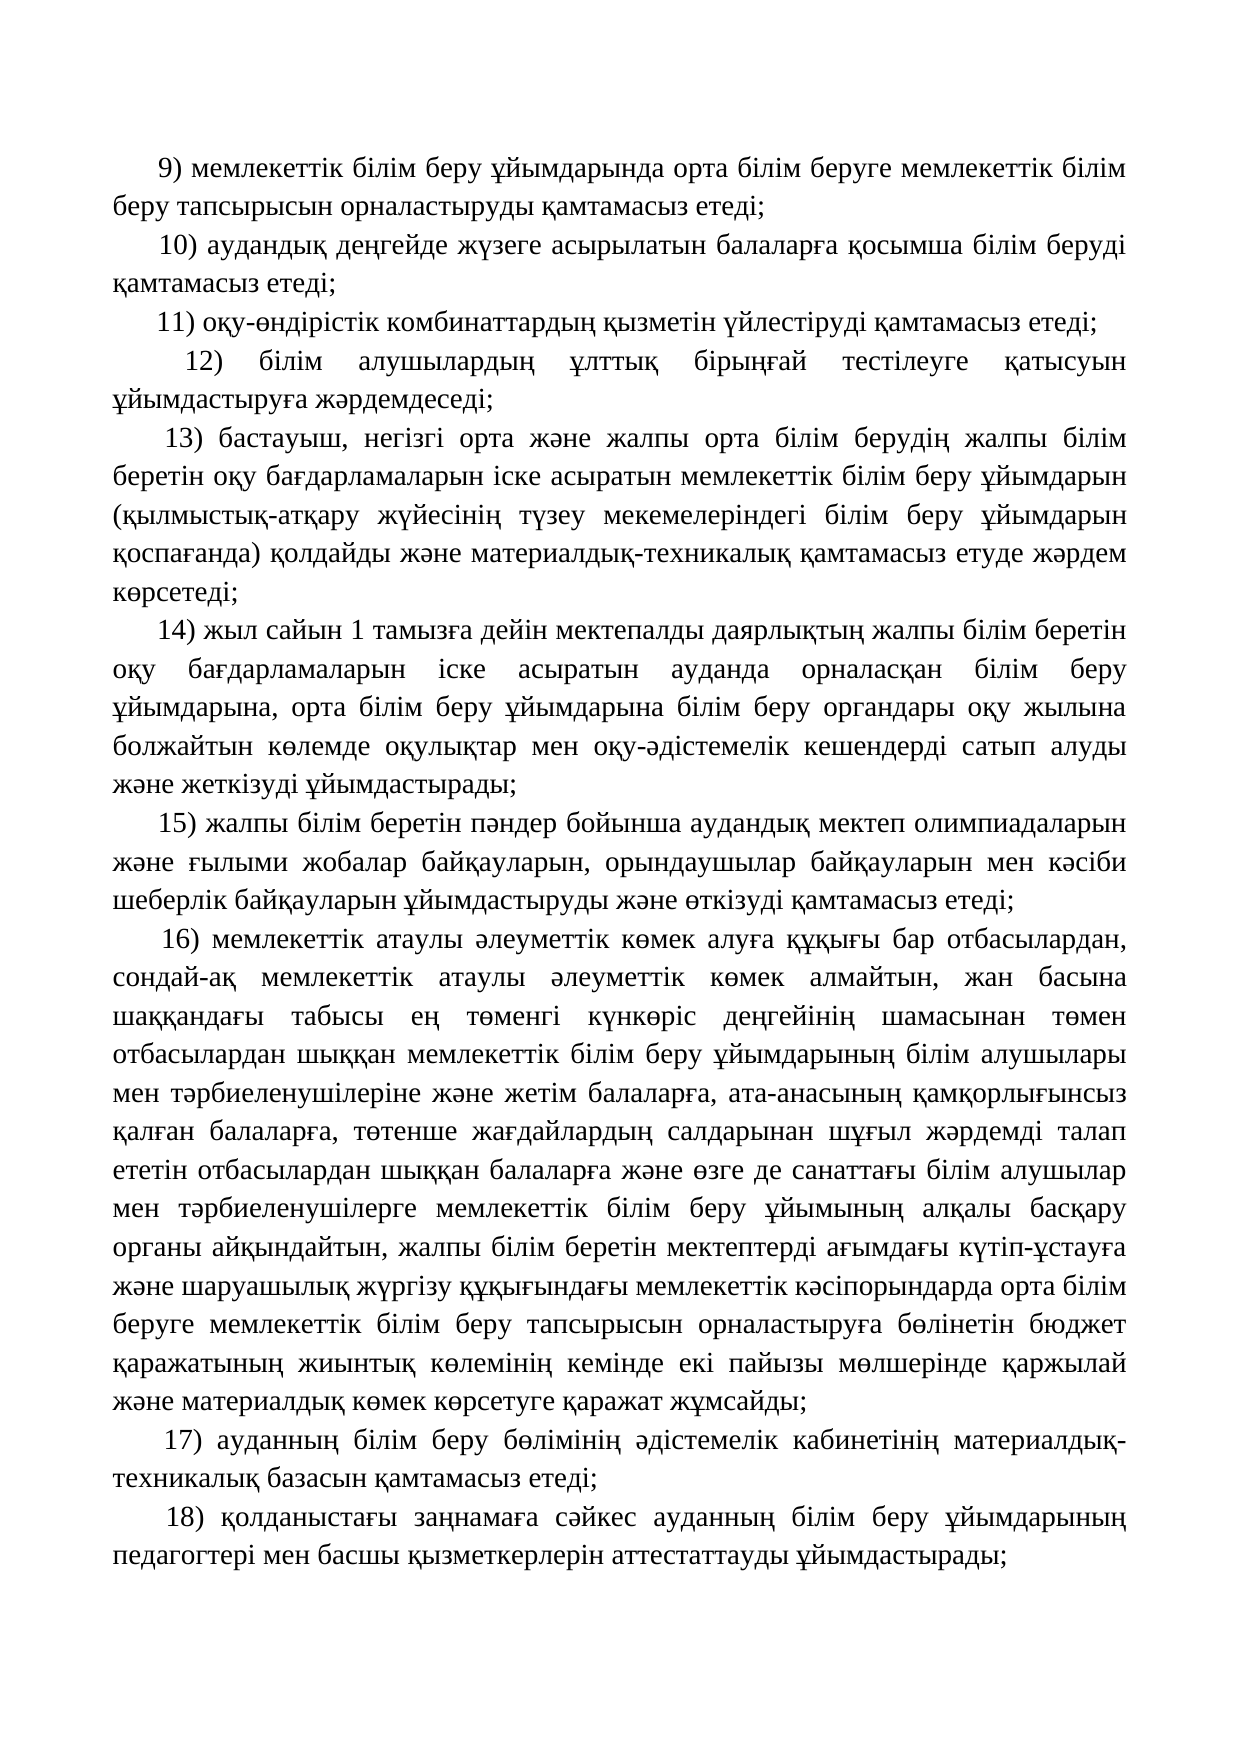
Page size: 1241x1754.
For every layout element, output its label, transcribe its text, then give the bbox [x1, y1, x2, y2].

text 14) жыл сайын 1 тамызға дейін мектепалды даярлықтың жалпы білім беретін оқу бағдарламаларын іске асыратын ауданда орналасқан білім беру ұйымдарына, орта білім беру ұйымдарына білім беру органдары оқу жылына болжайтын көлемде оқулықтар мен оқу-әдістемелік кешендерді сатып алуды және жеткізуді ұйымдастырады; [112, 612, 1128, 800]
text 11) оқу-өндірістік комбинаттардың қызметін үйлестіруді қамтамасыз етеді; [112, 304, 1128, 338]
text 18) қолданыстағы заңнамаға сәйкес ауданның білім беру ұйымдарының педагогтері мен басшы қызметкерлерін аттестаттауды ұйымдастырады; [112, 1499, 1128, 1571]
text 10) аудандық деңгейде жүзеге асырылатын балаларға қосымша білім беруді қамтамасыз етеді; [112, 227, 1128, 299]
text 12) білім алушылардың ұлттық бірыңғай тестілеуге қатысуын ұйымдастыруға жәрдемдеседі; [112, 343, 1128, 415]
text 17) ауданның білім беру бөлімінің әдістемелік кабинетінің материалдық-техникалық базасын қамтамасыз етеді; [112, 1422, 1128, 1494]
text 15) жалпы білім беретін пәндер бойынша аудандық мектеп олимпиадаларын және ғылыми жобалар байқауларын, орындаушылар байқауларын мен кәсіби шеберлік байқауларын ұйымдастыруды және өткізуді қамтамасыз етеді; [112, 805, 1128, 916]
text 16) мемлекеттік атаулы әлеуметтік көмек алуға құқығы бар отбасылардан, сондай-ақ мемлекеттік атаулы әлеуметтік көмек алмайтын, жан басына шаққандағы табысы ең төменгі күнкөріс деңгейінің шамасынан төмен отбасылардан шыққан мемлекеттік білім беру ұйымдарының білім алушылары мен тәрбиеленушілеріне және жетім балаларға, ата-анасының қамқорлығынсыз қалған балаларға, төтенше жағдайлардың салдарынан шұғыл жәрдемді талап ететін отбасылардан шыққан балаларға және өзге де санаттағы білім алушылар мен тәрбиеленушілерге мемлекеттік білім беру ұйымының алқалы басқару органы айқындайтын, жалпы білім беретін мектептерді ағымдағы күтіп-ұстауға және шаруашылық жүргізу құқығындағы мемлекеттік кәсіпорындарда орта білім беруге мемлекеттік білім беру тапсырысын орналастыруға бөлінетін бюджет қаражатының жиынтық көлемінің кемінде екі пайызы мөлшерінде қаржылай және материалдық көмек көрсетуге қаражат жұмсайды; [112, 921, 1128, 1417]
text 13) бастауыш, негізгі орта және жалпы орта білім берудің жалпы білім беретін оқу бағдарламаларын іске асыратын мемлекеттік білім беру ұйымдарын (қылмыстық-атқару жүйесінің түзеу мекемелеріндегі білім беру ұйымдарын қоспағанда) қолдайды және материалдық-техникалық қамтамасыз етуде жәрдем көрсетеді; [112, 420, 1128, 607]
text 9) мемлекеттік білім беру ұйымдарында орта білім беруге мемлекеттік білім беру тапсырысын орналастыруды қамтамасыз етеді; [112, 150, 1128, 222]
